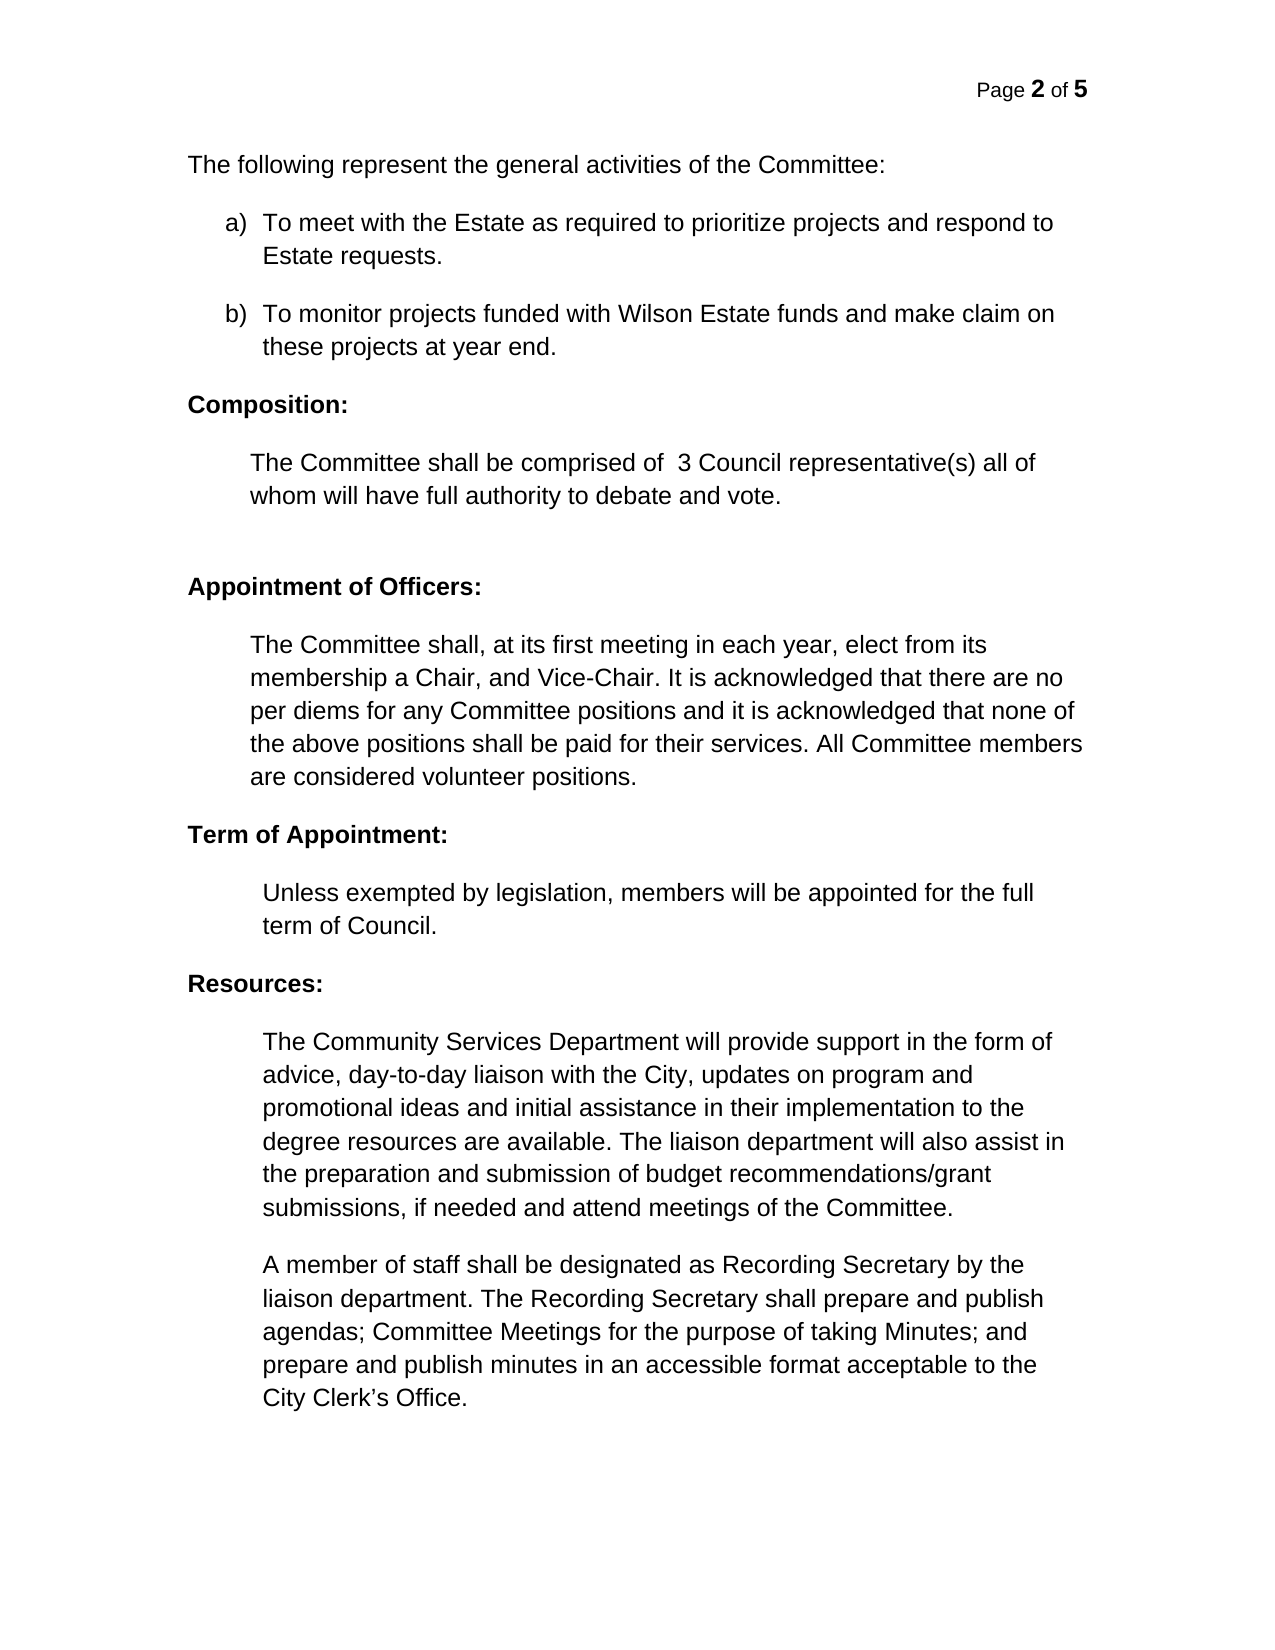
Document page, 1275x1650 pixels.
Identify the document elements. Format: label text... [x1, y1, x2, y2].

text The Committee shall, at its first meeting in each year, elect from its membership a Chair, and Vice-Chair. It is acknowledged that there are no per diems for any Committee positions and it is acknowledged that none of the above positions shall be paid for their services. All Committee members are considered volunteer positions. [250, 630, 1087, 791]
text The following represent the general activities of the Committee: [187, 150, 1087, 179]
text Appointment of Officers: [187, 572, 1087, 601]
text The Committee shall be comprised of 3 Council representative(s) all of whom will have full authority to debate and vote. [250, 448, 1087, 510]
text A member of staff shall be designated as Recording Secretary by the liaison department. The Recording Secretary shall prepare and publish agendas; Committee Meetings for the purpose of taking Minutes; and prepare and publish minutes in an accessible format acceptable to the City Clerk’s Office. [262, 1251, 1087, 1411]
list To meet with the Estate as required to prioritize projects and respond to Estate requests. [225, 208, 1087, 270]
text The Community Services Department will provide support in the form of advice, day-to-day liaison with the City, updates on program and promotional ideas and initial assistance in their implementation to the degree resources are available. The liaison department will also assist in the preparation and submission of budget recommendations/grant submissions, if needed and attend meetings of the Committee. [262, 1027, 1087, 1221]
text Resources: [187, 969, 1087, 998]
text Composition: [187, 390, 1087, 419]
text Term of Appointment: [187, 820, 1087, 849]
text Unless exempted by legislation, members will be appointed for the full term of Council. [262, 878, 1087, 940]
list To monitor projects funded with Wilson Estate funds and make claim on these projects at year end. [225, 299, 1087, 361]
